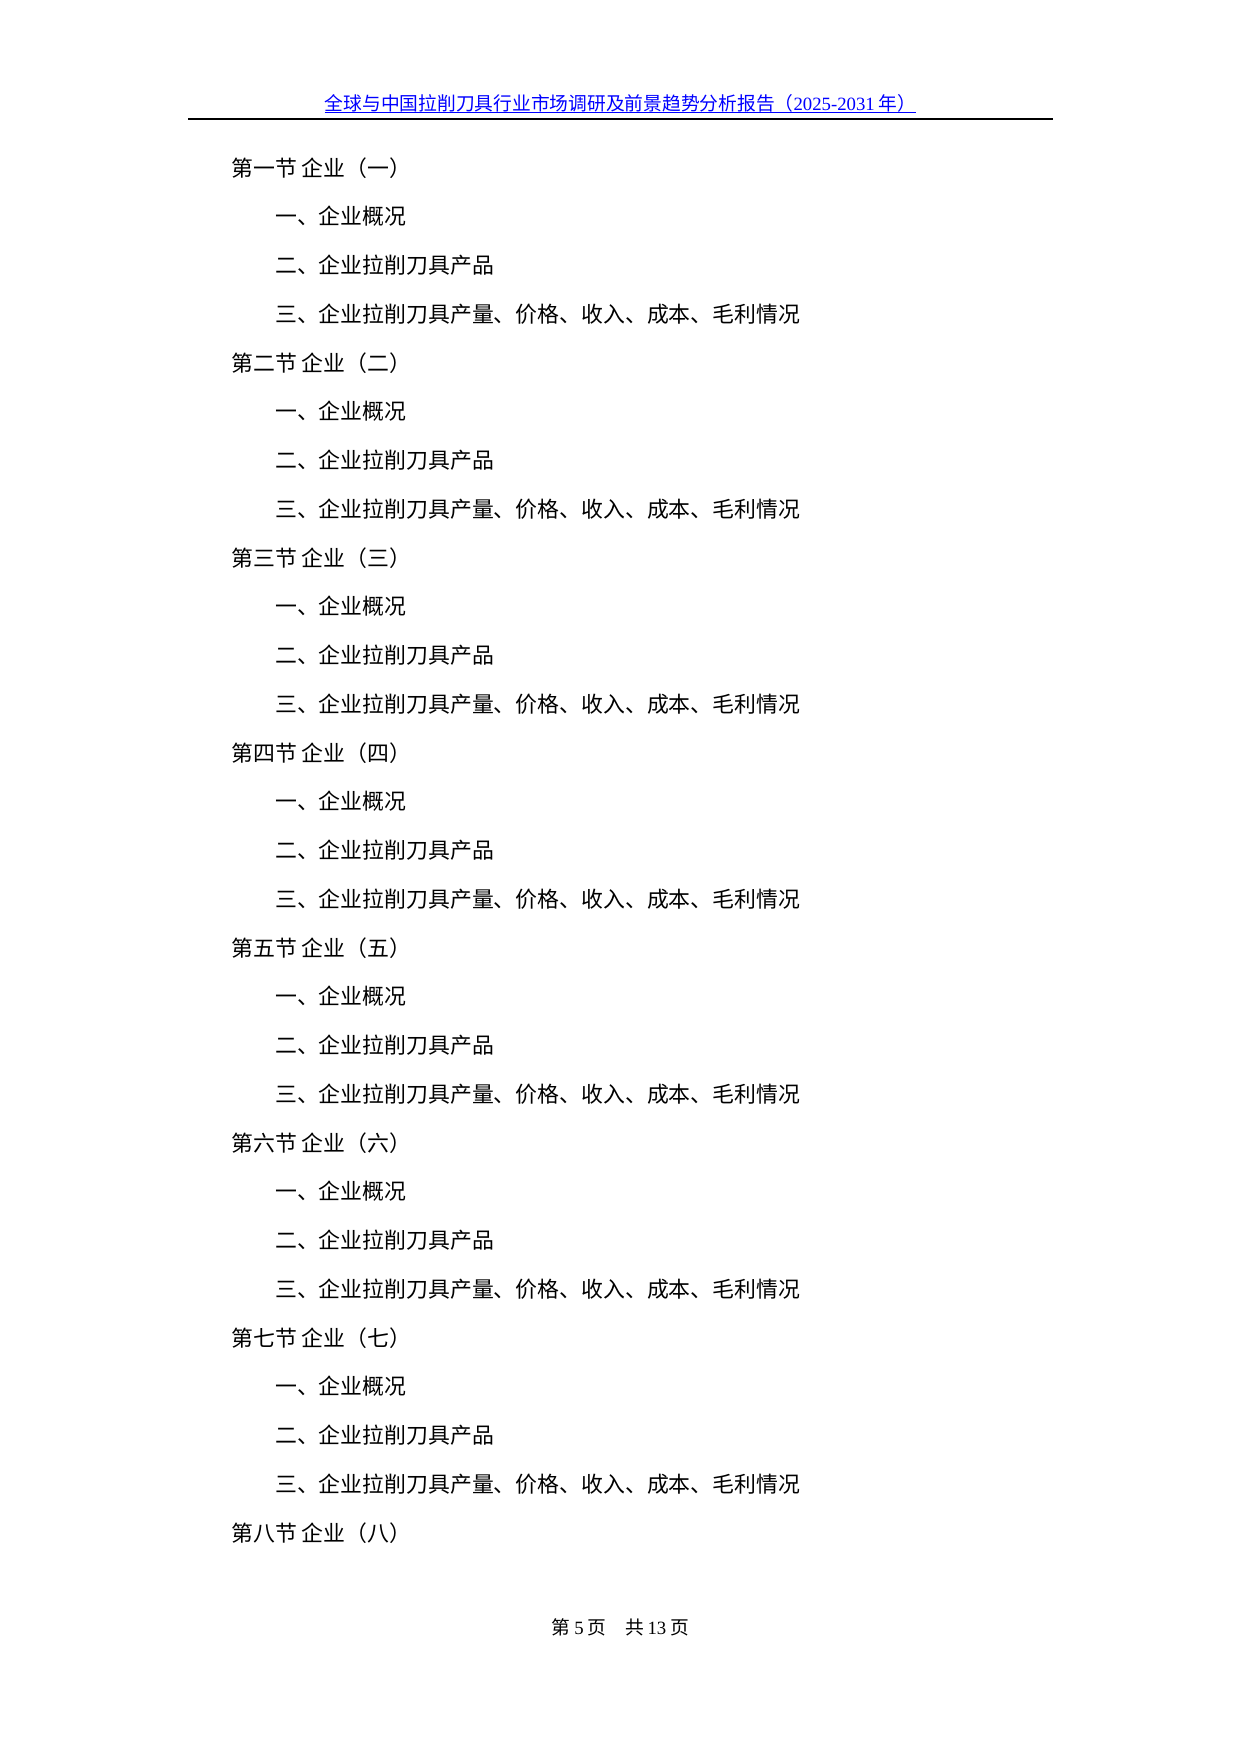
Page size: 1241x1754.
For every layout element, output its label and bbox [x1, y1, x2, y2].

text [187, 150, 1053, 1548]
